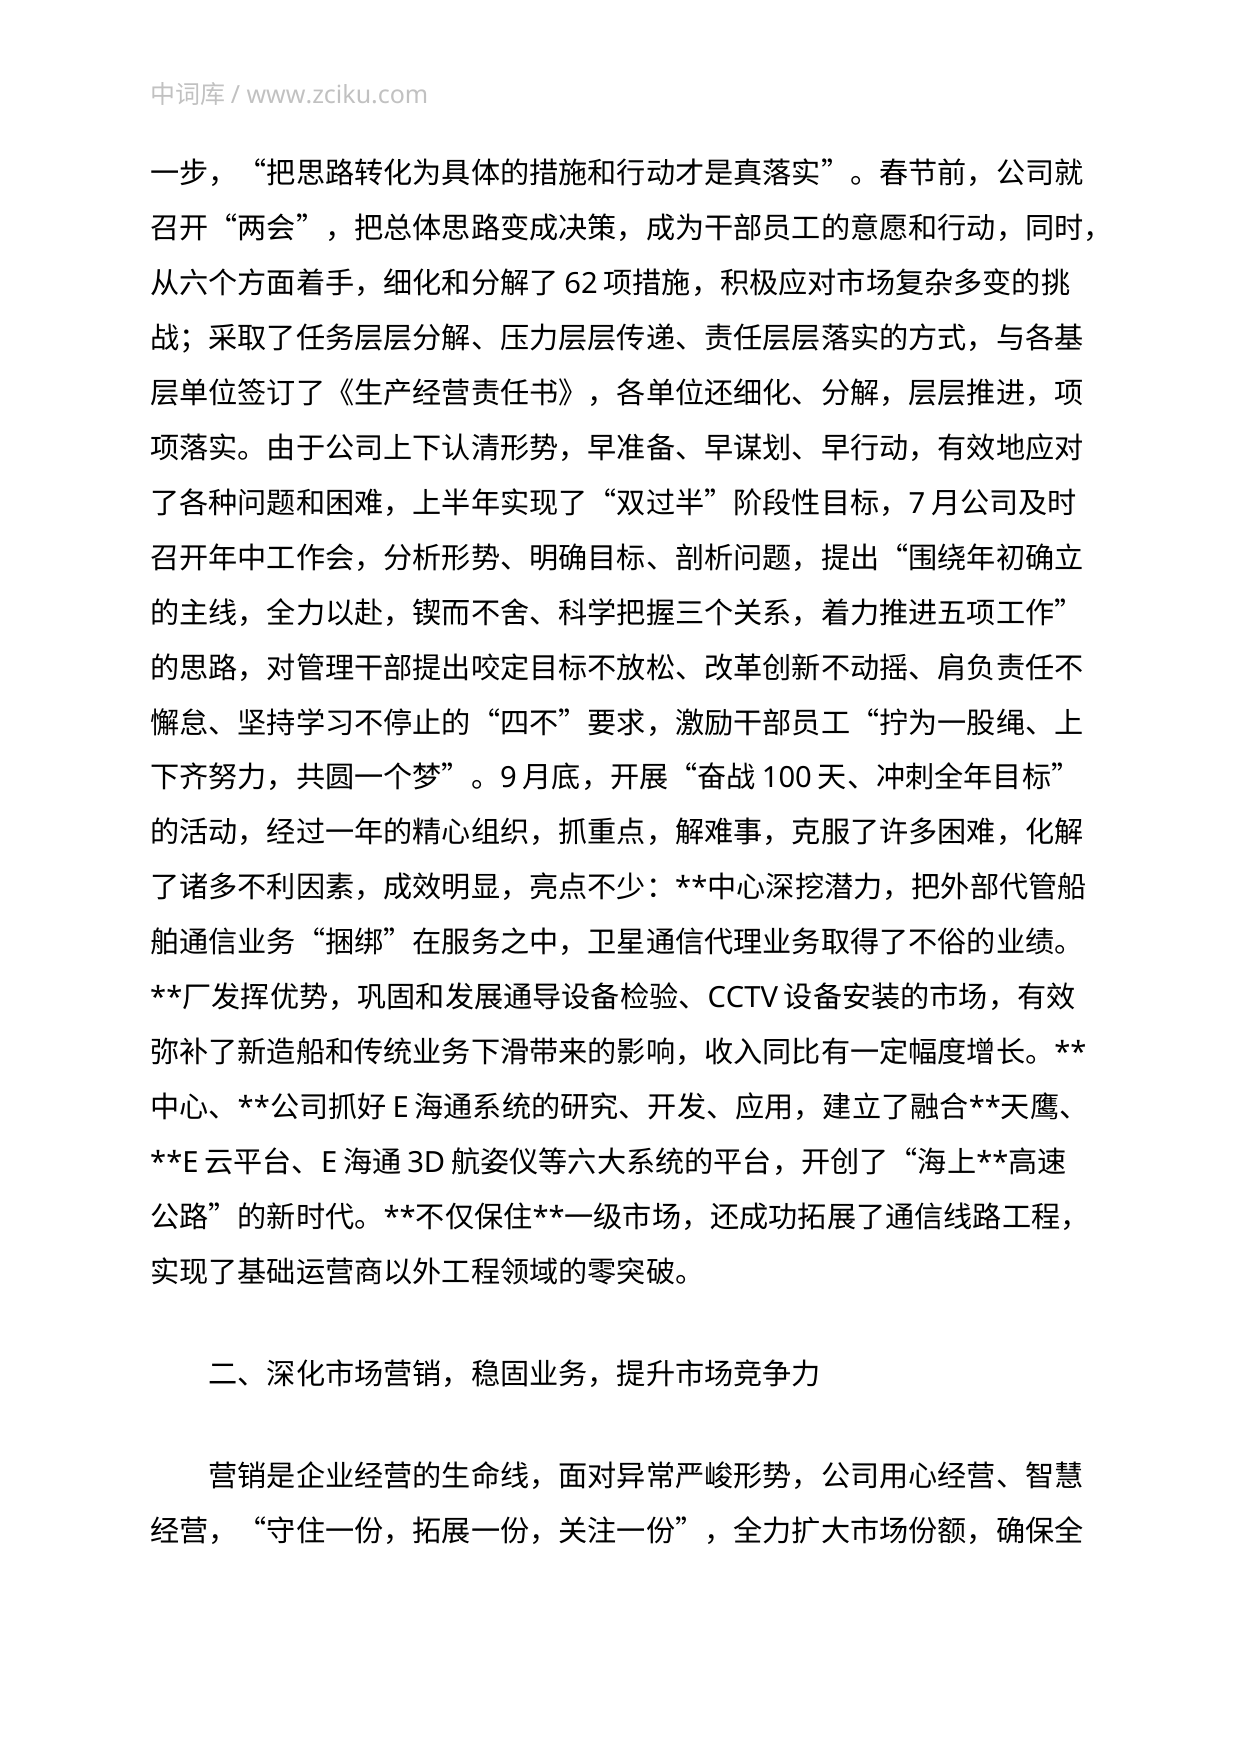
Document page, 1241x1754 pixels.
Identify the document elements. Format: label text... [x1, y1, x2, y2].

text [150, 1452, 1090, 1549]
text 二、深化市场营销，稳固业务，提升市场竞争力 [150, 1351, 1090, 1393]
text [150, 150, 1090, 1291]
